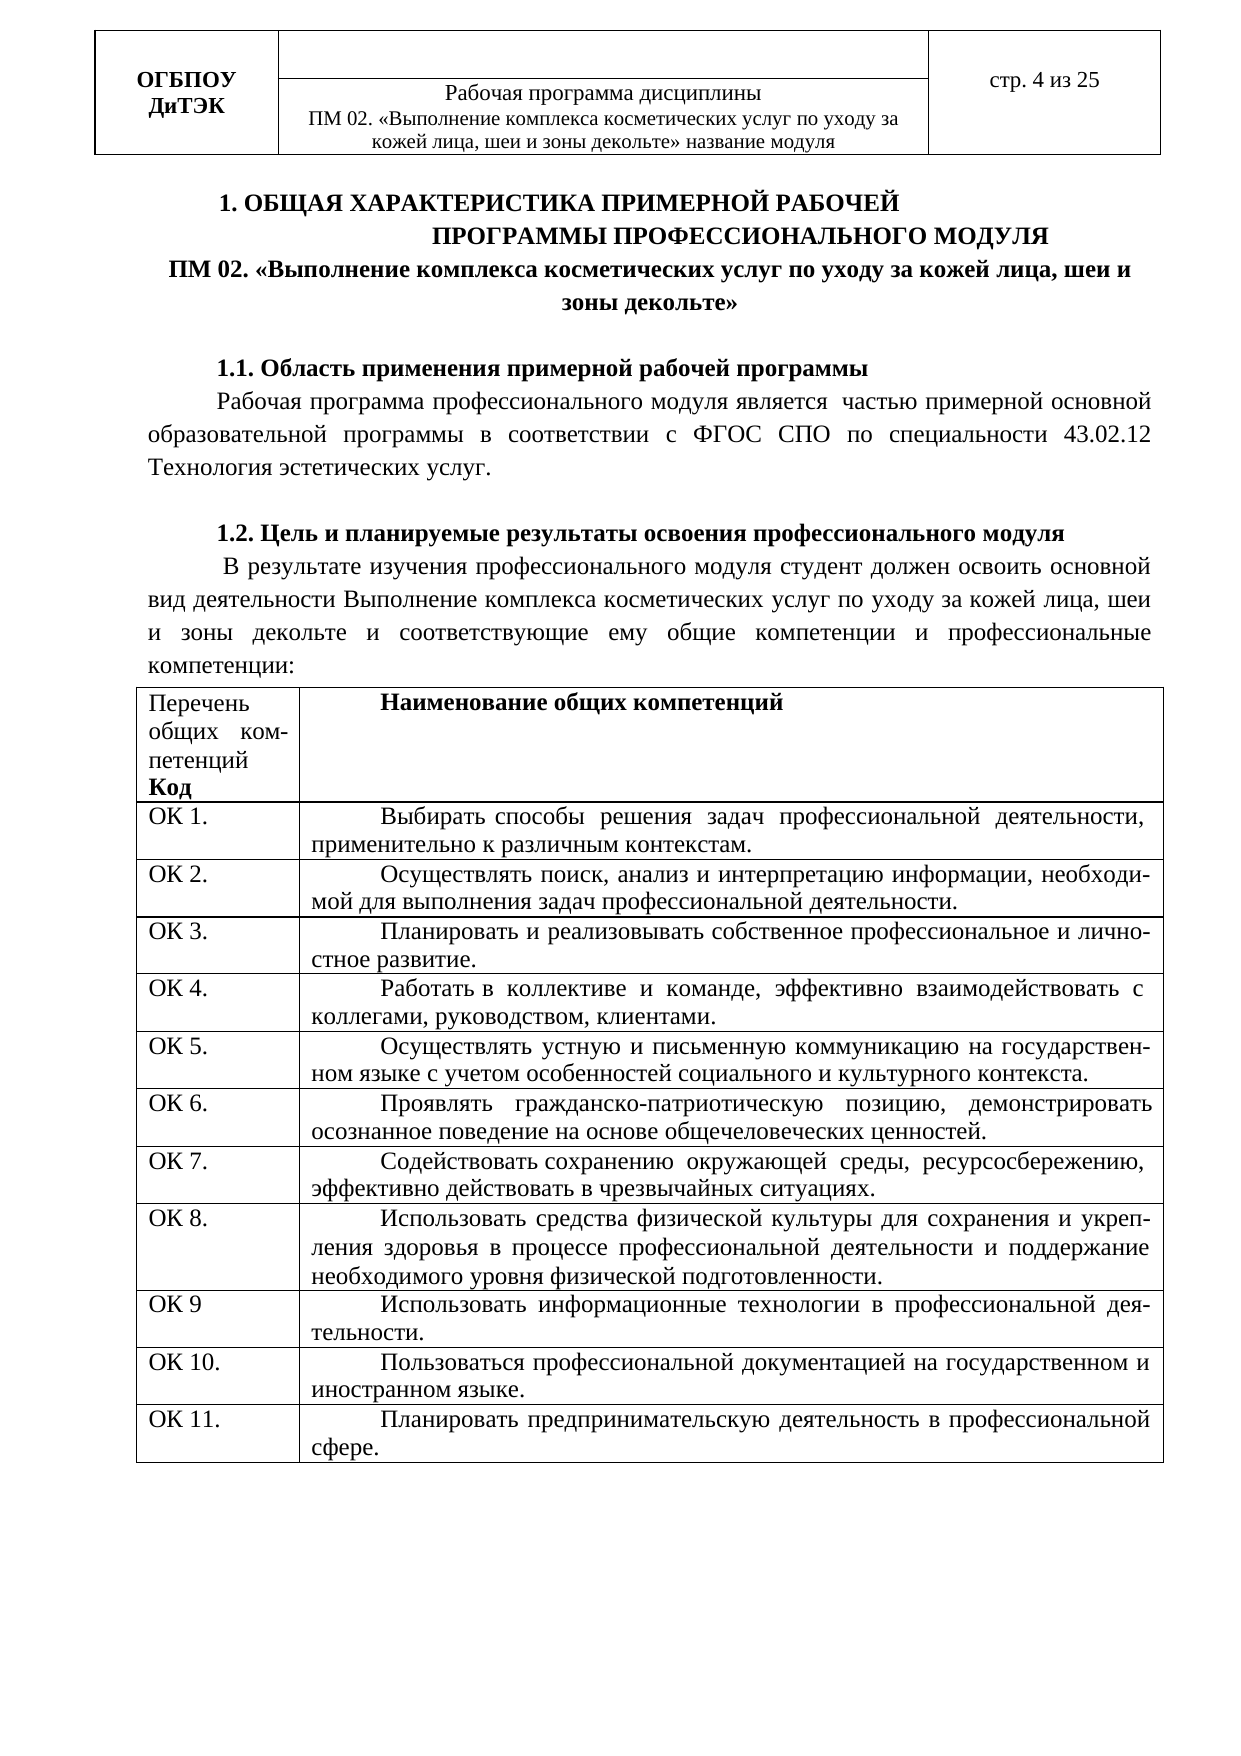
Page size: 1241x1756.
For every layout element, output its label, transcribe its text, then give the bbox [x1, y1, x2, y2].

text ПМ 02. «Выполнение комплекса косметических услуг по уходу за кожей лица, шеи и зоны декольте» [168, 254, 1162, 316]
table_cell ОК 5. [137, 1032, 299, 1088]
table_cell ОК 4. [137, 974, 299, 1031]
table_cell ОК 2. [137, 860, 299, 916]
table_cell Выбирать способы решения задач профессиональной деятельности, применительно к различным контекстам. [300, 803, 1163, 859]
table_cell Осуществлять устную и письменную коммуникацию на государствен- ном языке с учетом особенностей социального и культурного контекста. [300, 1032, 1163, 1088]
table_cell ОК 9 [137, 1291, 299, 1347]
subtitle ОБЩАЯ ХАРАКТЕРИСТИКА ПРИМЕРНОЙ РАБОЧЕЙ ПРОГРАММЫ ПРОФЕССИОНАЛЬНОГО МОДУЛЯ [218, 188, 1081, 250]
table_cell ОК 7. [137, 1147, 299, 1203]
text В результате изучения профессионального модуля студент должен освоить основной вид деятельности Выполнение комплекса косметических услуг по уходу за кожей лица, шеи и зоны декольте и соответствующие ему общие компетенции и профессиональные компетенции: [148, 551, 1152, 679]
table_cell ОК 3. [137, 918, 299, 973]
table_header Перечень общих ком- петенций Код [137, 688, 299, 801]
table_cell Использовать средства физической культуры для сохранения и укреп- ления здоровья в процессе профессиональной деятельности и поддержание необходимого уровня физической подготовленности. [300, 1204, 1163, 1289]
subtitle Область применения примерной рабочей программы [216, 353, 1205, 382]
table_cell ОК 1. [137, 803, 299, 859]
table_cell Проявлять гражданско-патриотическую позицию, демонстрировать осознанное поведение на основе общечеловеческих ценностей. [300, 1089, 1163, 1146]
subtitle Цель и планируемые результаты освоения профессионального модуля [216, 518, 1205, 547]
table_cell Работать в коллективе и команде, эффективно взаимодействовать с коллегами, руководством, клиентами. [300, 974, 1163, 1031]
table_header Наименование общих компетенций [300, 688, 1163, 801]
table_cell Пользоваться профессиональной документацией на государственном и иностранном языке. [300, 1348, 1163, 1404]
table_cell ОК 11. [137, 1405, 299, 1462]
table_cell Использовать информационные технологии в профессиональной дея- тельности. [300, 1291, 1163, 1347]
table_cell ОК 10. [137, 1348, 299, 1404]
table_cell ОК 8. [137, 1204, 299, 1289]
table_cell ОК 6. [137, 1089, 299, 1146]
table_cell Планировать предпринимательскую деятельность в профессиональной сфере. [300, 1405, 1163, 1462]
table_cell Осуществлять поиск, анализ и интерпретацию информации, необходи- мой для выполнения задач профессиональной деятельности. [300, 860, 1163, 916]
text Рабочая программа профессионального модуля является частью примерной основной образовательной программы в соответствии с ФГОС СПО по специальности 43.02.12 Технология эстетических услуг. [148, 386, 1151, 481]
table_cell Планировать и реализовывать собственное профессиональное и лично- стное развитие. [300, 918, 1163, 973]
table_cell Содействовать сохранению окружающей среды, ресурсосбережению, эффективно действовать в чрезвычайных ситуациях. [300, 1147, 1163, 1203]
